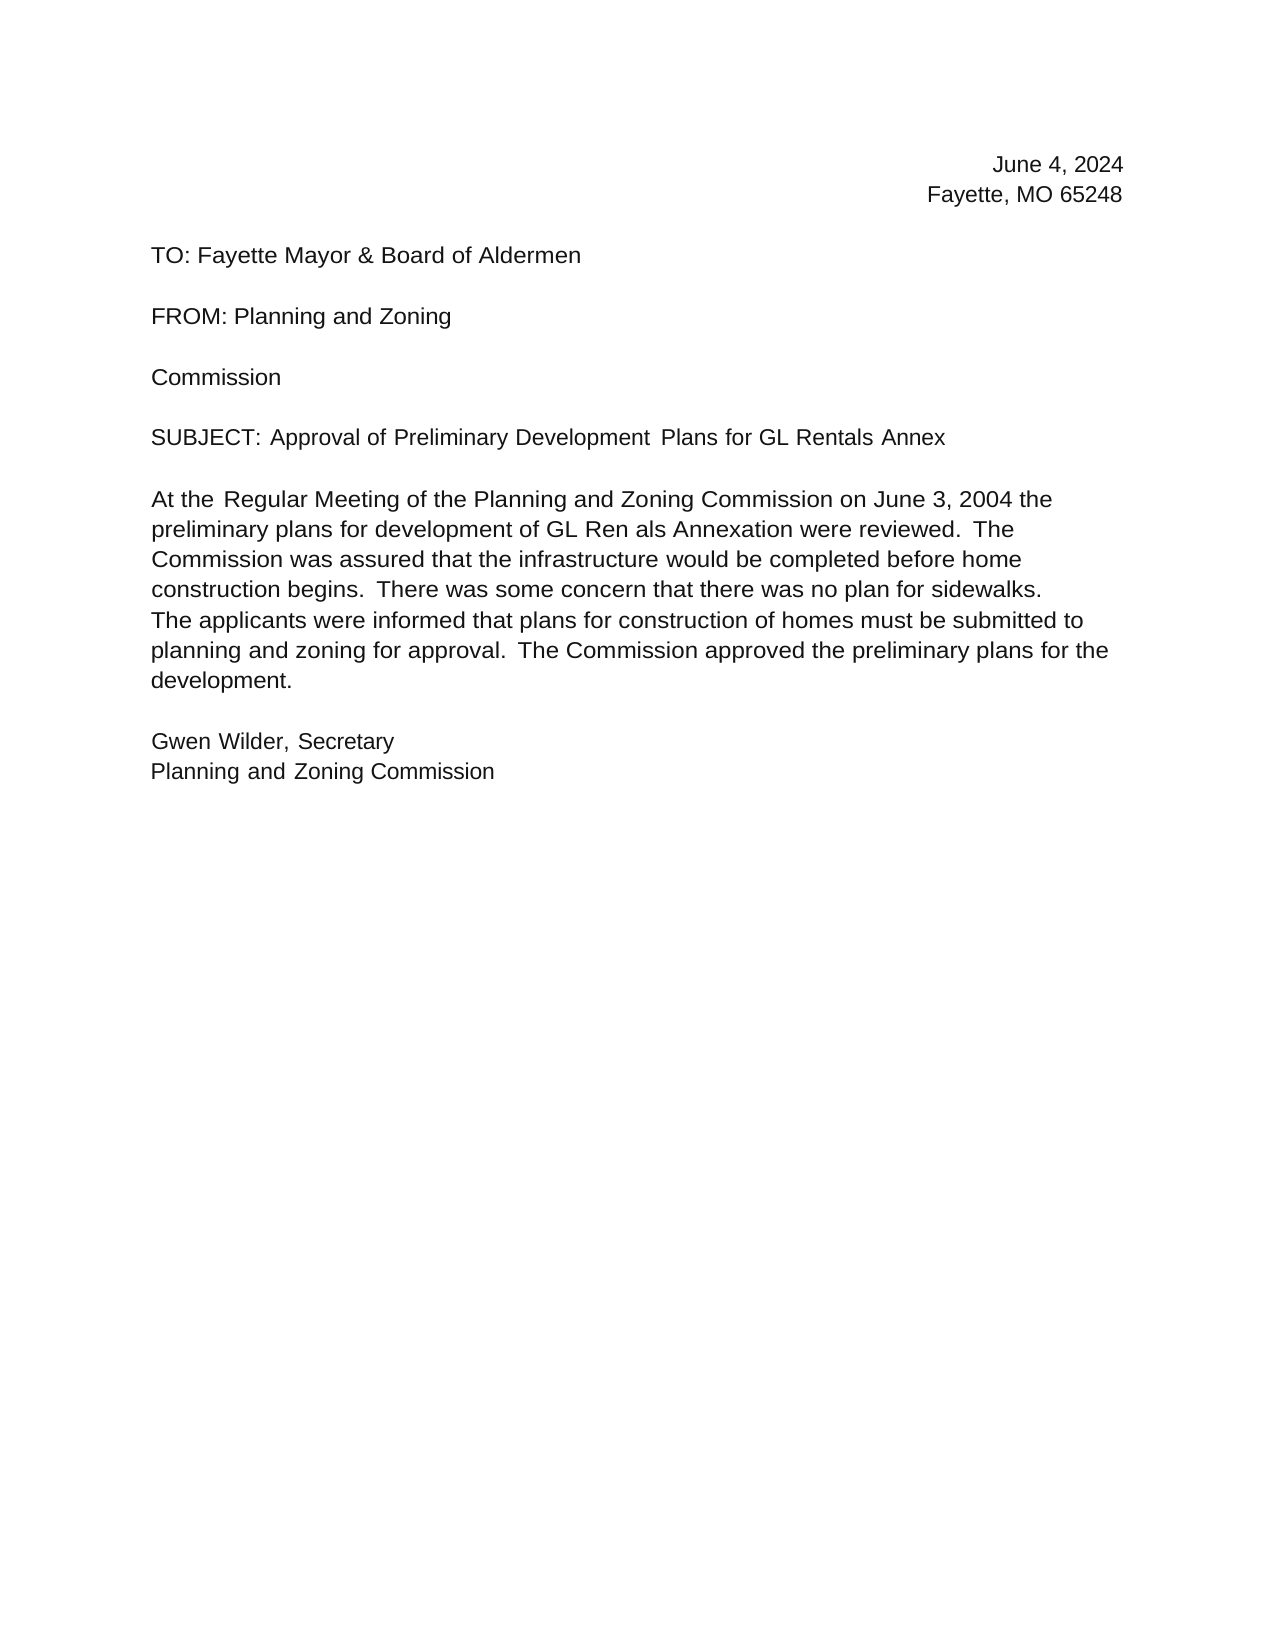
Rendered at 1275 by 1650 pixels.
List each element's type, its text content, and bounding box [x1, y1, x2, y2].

text Gwen Wilder, Secretary [151, 728, 1256, 754]
text At the Regular Meeting of the Planning and Zoning Commission on June 3, 2004 the preliminary plans for development of GL Ren als Annexation were reviewed. The Commission was assured that the infrastructure would be completed before home construction begins. There was some concern that there was no plan for sidewalks. [151, 486, 1128, 603]
text Fayette, MO 65248 [39, 181, 1123, 208]
text TO: Fayette Mayor & Board of Aldermen FROM: Planning and Zoning Commission [151, 242, 586, 390]
text The applicants were informed that plans for construction of homes must be submitted to planning and zoning for approval. The Commission approved the preliminary plans for the development. [151, 607, 1158, 693]
text Planning and Zoning Commission [150, 758, 1256, 785]
text SUBJECT: Approval of Preliminary Development Plans for GL Rentals Annex [151, 424, 1256, 451]
text June 4, 2024 [39, 151, 1124, 177]
